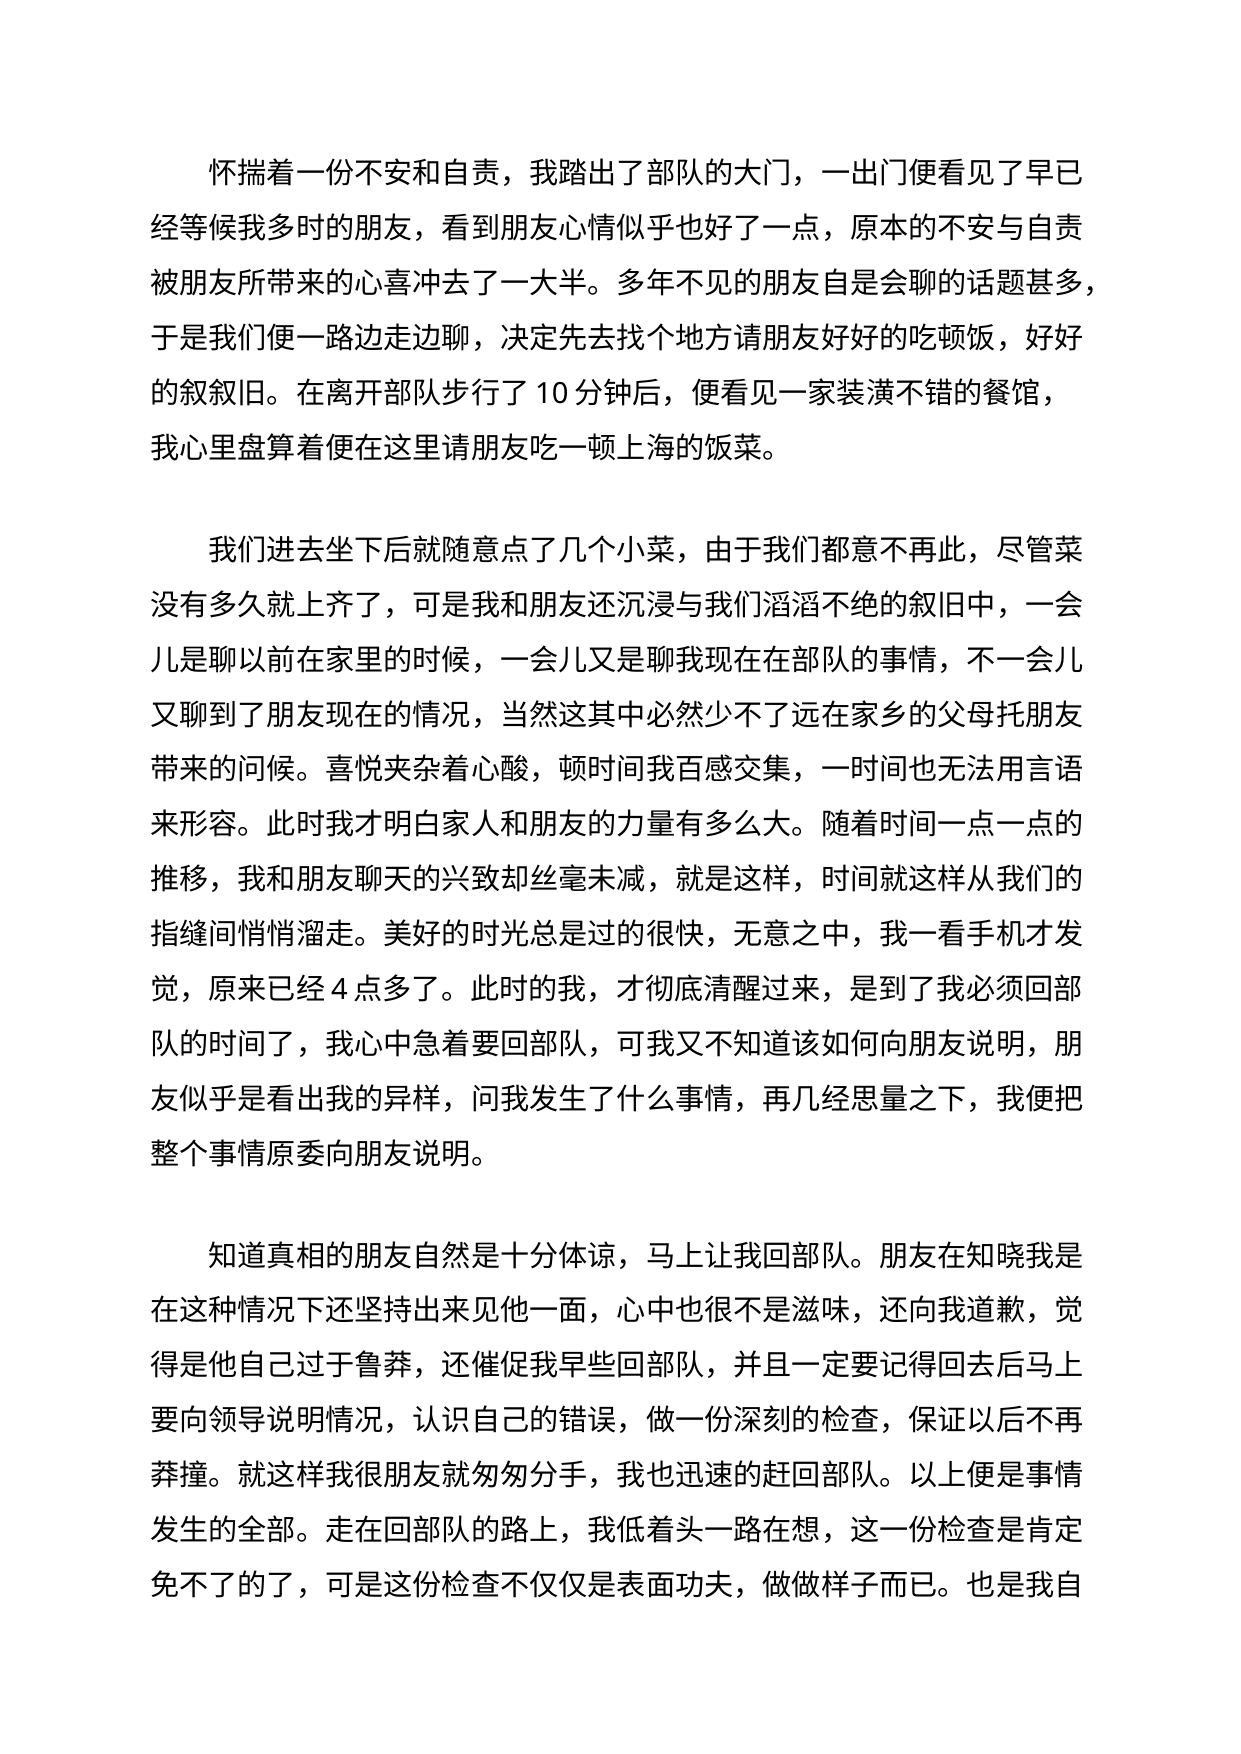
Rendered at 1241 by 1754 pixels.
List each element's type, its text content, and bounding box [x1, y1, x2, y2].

text 我们进去坐下后就随意点了几个小菜，由于我们都意不再此，尽管菜没有多久就上齐了，可是我和朋友还沉浸与我们滔滔不绝的叙旧中，一会儿是聊以前在家里的时候，一会儿又是聊我现在在部队的事情，不一会儿又聊到了朋友现在的情况，当然这其中必然少不了远在家乡的父母托朋友带来的问候。喜悦夹杂着心酸，顿时间我百感交集，一时间也无法用言语来形容。此时我才明白家人和朋友的力量有多么大。随着时间一点一点的推移，我和朋友聊天的兴致却丝毫未减，就是这样，时间就这样从我们的指缝间悄悄溜走。美好的时光总是过的很快，无意之中，我一看手机才发觉，原来已经4点多了。此时的我，才彻底清醒过来，是到了我必须回部队的时间了，我心中急着要回部队，可我又不知道该如何向朋友说明，朋友似乎是看出我的异样，问我发生了什么事情，再几经思量之下，我便把整个事情原委向朋友说明。 [150, 526, 1090, 1173]
text 怀揣着一份不安和自责，我踏出了部队的大门，一出门便看见了早已经等候我多时的朋友，看到朋友心情似乎也好了一点，原本的不安与自责被朋友所带来的心喜冲去了一大半。多年不见的朋友自是会聊的话题甚多，于是我们便一路边走边聊，决定先去找个地方请朋友好好的吃顿饭，好好的叙叙旧。在离开部队步行了10分钟后，便看见一家装潢不错的餐馆，我心里盘算着便在这里请朋友吃一顿上海的饭菜。 [150, 150, 1090, 467]
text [150, 1232, 1090, 1604]
